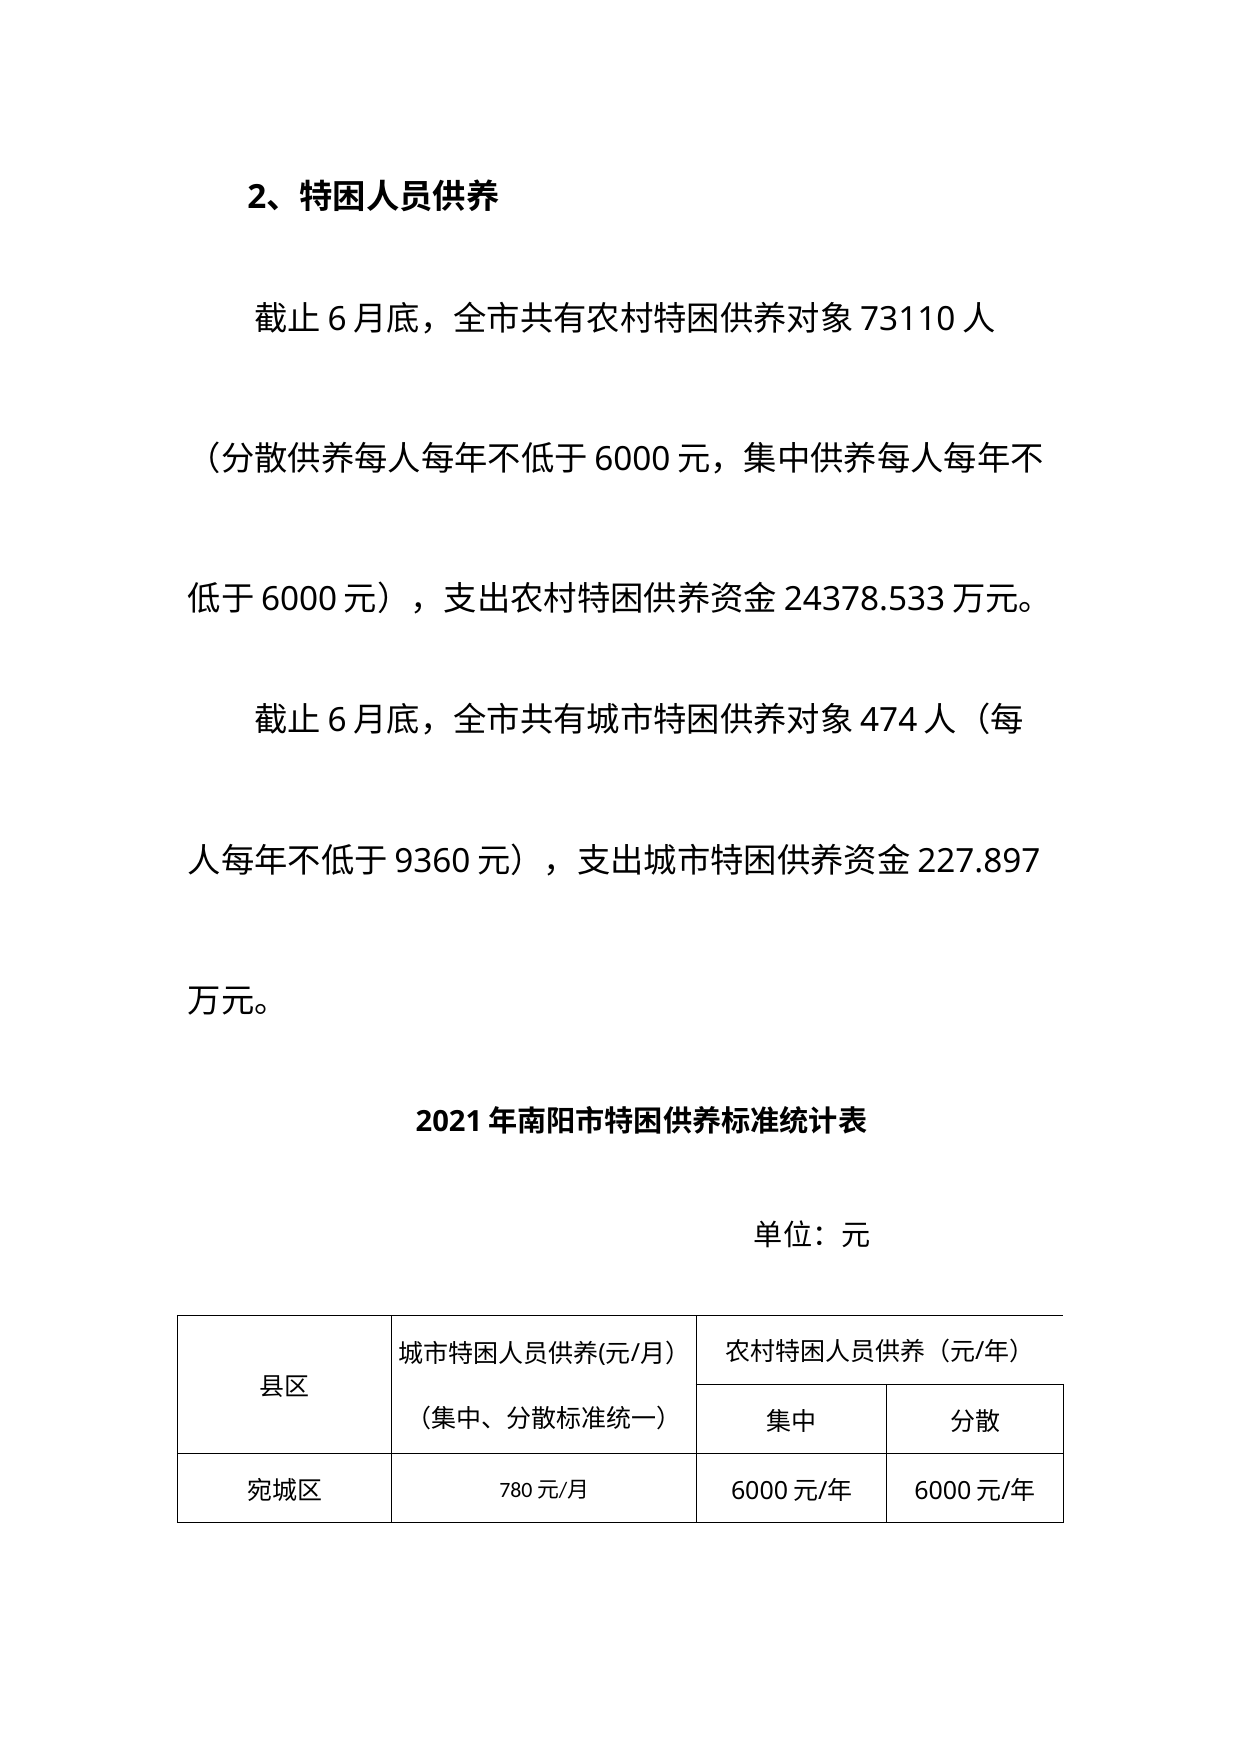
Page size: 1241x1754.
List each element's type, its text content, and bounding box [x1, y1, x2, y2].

text 截止6月底，全市共有农村特困供养对象73110人（分散供养每人每年不低于6000元，集中供养每人每年不低于6000元），支出农村特困供养资金24378.533万元。 [187, 283, 1053, 629]
text 2021年南阳市特困供养标准统计表 [187, 1086, 1053, 1151]
text 单位：元 [187, 1201, 1053, 1266]
text 截止6月底，全市共有城市特困供养对象474人（每人每年不低于9360元），支出城市特困供养资金227.897万元。 [187, 685, 1053, 1031]
table_cell 780元/月 [392, 1454, 696, 1522]
table_cell 集中 [697, 1385, 886, 1453]
table_cell 分散 [887, 1385, 1063, 1453]
table_cell 6000元/年 [697, 1454, 886, 1522]
table_cell 6000元/年 [887, 1454, 1063, 1522]
table_header 农村特困人员供养（元/年） [697, 1316, 1063, 1384]
text 2、特困人员供养 [187, 162, 1053, 227]
table_cell 宛城区 [178, 1454, 391, 1522]
table_header 县区 [178, 1316, 391, 1453]
table_header 城市特困人员供养(元/月） （集中、分散标准统一） [392, 1316, 696, 1453]
